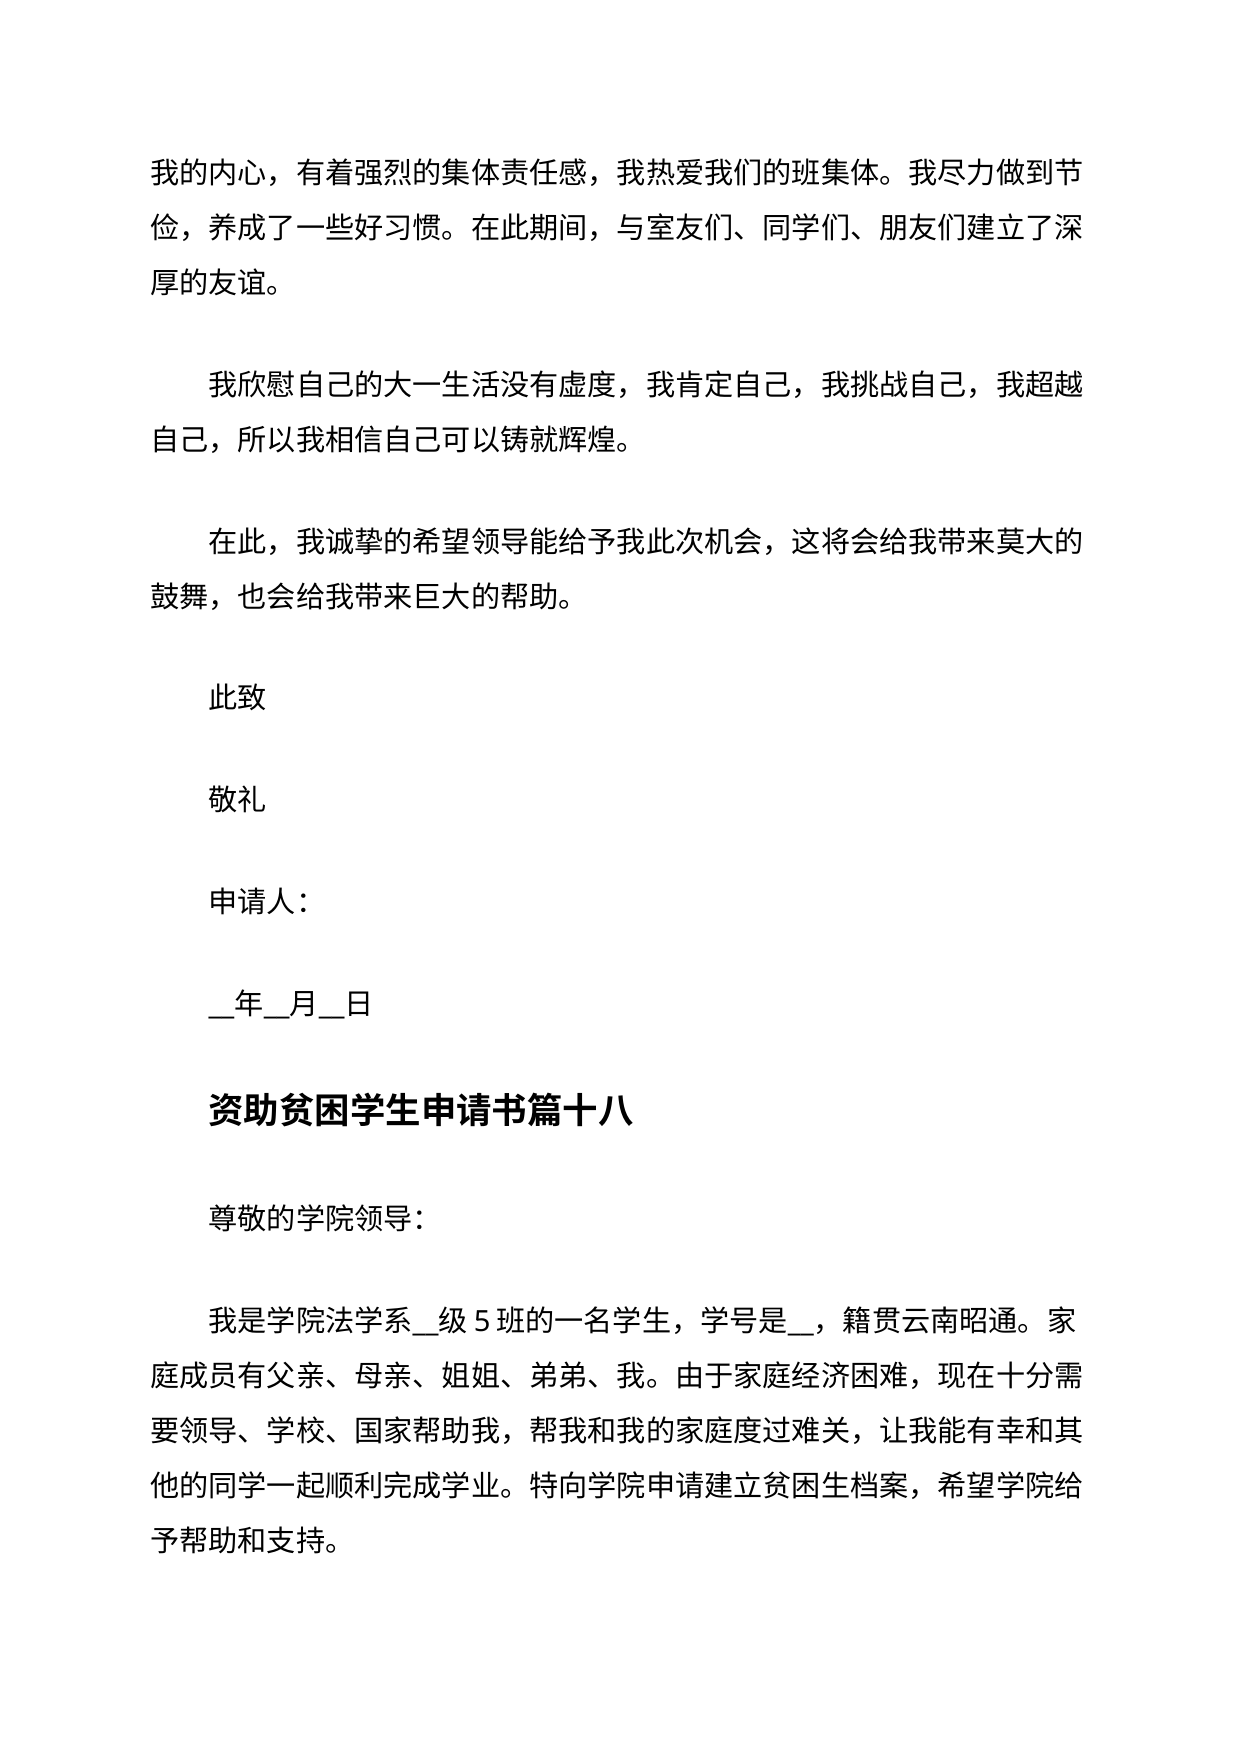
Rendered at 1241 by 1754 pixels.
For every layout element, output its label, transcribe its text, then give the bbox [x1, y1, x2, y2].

text 资助贫困学生申请书篇十八 [150, 1082, 1090, 1133]
text 申请人： [150, 878, 1090, 921]
text 敬礼 [150, 777, 1090, 819]
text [150, 150, 1090, 302]
text 尊敬的学院领导： [150, 1196, 1090, 1238]
text __年__月__日 [150, 980, 1090, 1023]
text 此致 [150, 675, 1090, 717]
text 我欣慰自己的大一生活没有虚度，我肯定自己，我挑战自己，我超越自己，所以我相信自己可以铸就辉煌。 [150, 362, 1090, 459]
text 在此，我诚挚的希望领导能给予我此次机会，这将会给我带来莫大的鼓舞，也会给我带来巨大的帮助。 [150, 518, 1090, 615]
text 我是学院法学系__级5班的一名学生，学号是__，籍贯云南昭通。家庭成员有父亲、母亲、姐姐、弟弟、我。由于家庭经济困难，现在十分需要领导、学校、国家帮助我，帮我和我的家庭度过难关，让我能有幸和其他的同学一起顺利完成学业。特向学院申请建立贫困生档案，希望学院给予帮助和支持。 [150, 1297, 1090, 1559]
